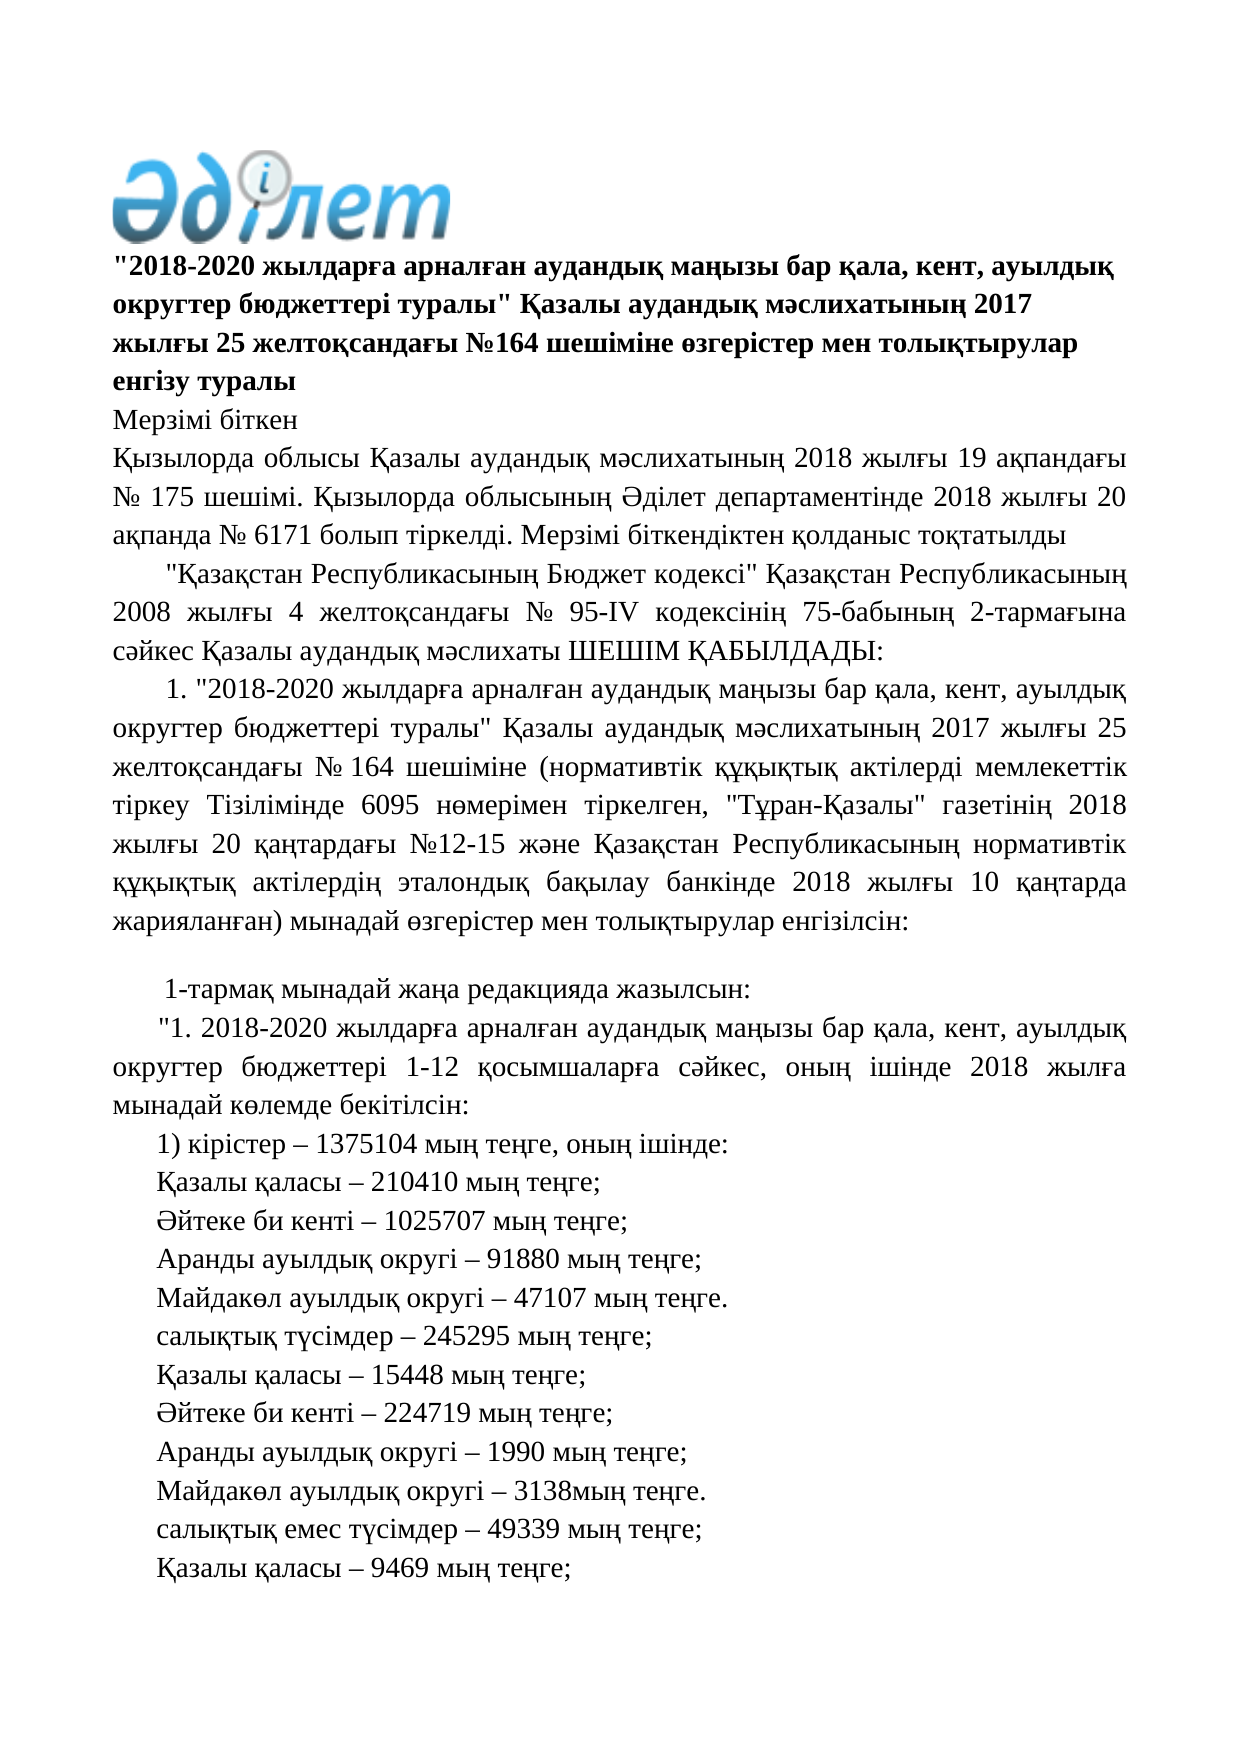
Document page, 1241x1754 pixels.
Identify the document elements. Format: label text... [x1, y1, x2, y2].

text Аранды ауылдық округі – 91880 мың теңге; [112, 1241, 1128, 1275]
text Қызылорда облысы Қазалы аудандық мәслихатының 2018 жылғы 19 ақпандағы № 175 шешімі. Қызылорда облысының Әділет департаментінде 2018 жылғы 20 ақпанда № 6171 болып тіркелді. Мерзімі біткендіктен қолданыс тоқтатылды [112, 440, 1128, 551]
text 1. "2018-2020 жылдарға арналған аудандық маңызы бар қала, кент, ауылдық округтер бюджеттері туралы" Қазалы аудандық мәслихатының 2017 жылғы 25 желтоқсандағы № 164 шешіміне (нормативтік құқықтық актілерді мемлекеттік тіркеу Тізілімінде 6095 нөмерімен тіркелген, "Тұран-Қазалы" газетінің 2018 жылғы 20 қаңтардағы №12-15 және Қазақстан Республикасының нормативтік құқықтық актілердің эталондық бақылау банкінде 2018 жылғы 10 қаңтарда жарияланған) мынадай өзгерістер мен толықтырулар енгізілсін: [112, 672, 1128, 936]
picture [112, 150, 451, 244]
text 1-тармақ мынадай жаңа редакцияда жазылсын: [112, 972, 1128, 1005]
text "2018-2020 жылдарға арналған аудандық маңызы бар қала, кент, ауылдық округтер бюджеттері туралы" Қазалы аудандық мәслихатының 2017 жылғы 25 желтоқсандағы №164 шешіміне өзгерістер мен толықтырулар енгізу туралы [112, 248, 1128, 397]
text Әйтеке би кенті – 1025707 мың теңге; [112, 1203, 1128, 1236]
text Қазалы қаласы – 9469 мың теңге; [112, 1550, 1128, 1583]
text Қазалы қаласы – 210410 мың теңге; [112, 1164, 1128, 1198]
text Майдакөл ауылдық округі – 47107 мың теңге. [112, 1280, 1128, 1313]
text салықтық емес түсімдер – 49339 мың теңге; [112, 1511, 1128, 1545]
text Қазалы қаласы – 15448 мың теңге; [112, 1357, 1128, 1391]
text Майдакөл ауылдық округі – 3138мың теңге. [112, 1473, 1128, 1506]
text "Қазақстан Республикасының Бюджет кодексі" Қазақстан Республикасының 2008 жылғы 4 желтоқсандағы № 95-ІV кодексінің 75-бабының 2-тармағына сәйкес Қазалы аудандық мәслихаты ШЕШІМ ҚАБЫЛДАДЫ: [112, 556, 1128, 667]
text "1. 2018-2020 жылдарға арналған аудандық маңызы бар қала, кент, ауылдық округтер бюджеттері 1-12 қосымшаларға сәйкес, оның ішінде 2018 жылға мынадай көлемде бекітілсін: [112, 1010, 1128, 1121]
text Әйтеке би кенті – 224719 мың теңге; [112, 1396, 1128, 1429]
text салықтық түсімдер – 245295 мың теңге; [112, 1318, 1128, 1352]
text Мерзімі біткен [112, 402, 1128, 435]
text 1) кірістер – 1375104 мың теңге, оның ішінде: [112, 1126, 1128, 1159]
text Аранды ауылдық округі – 1990 мың теңге; [112, 1434, 1128, 1468]
